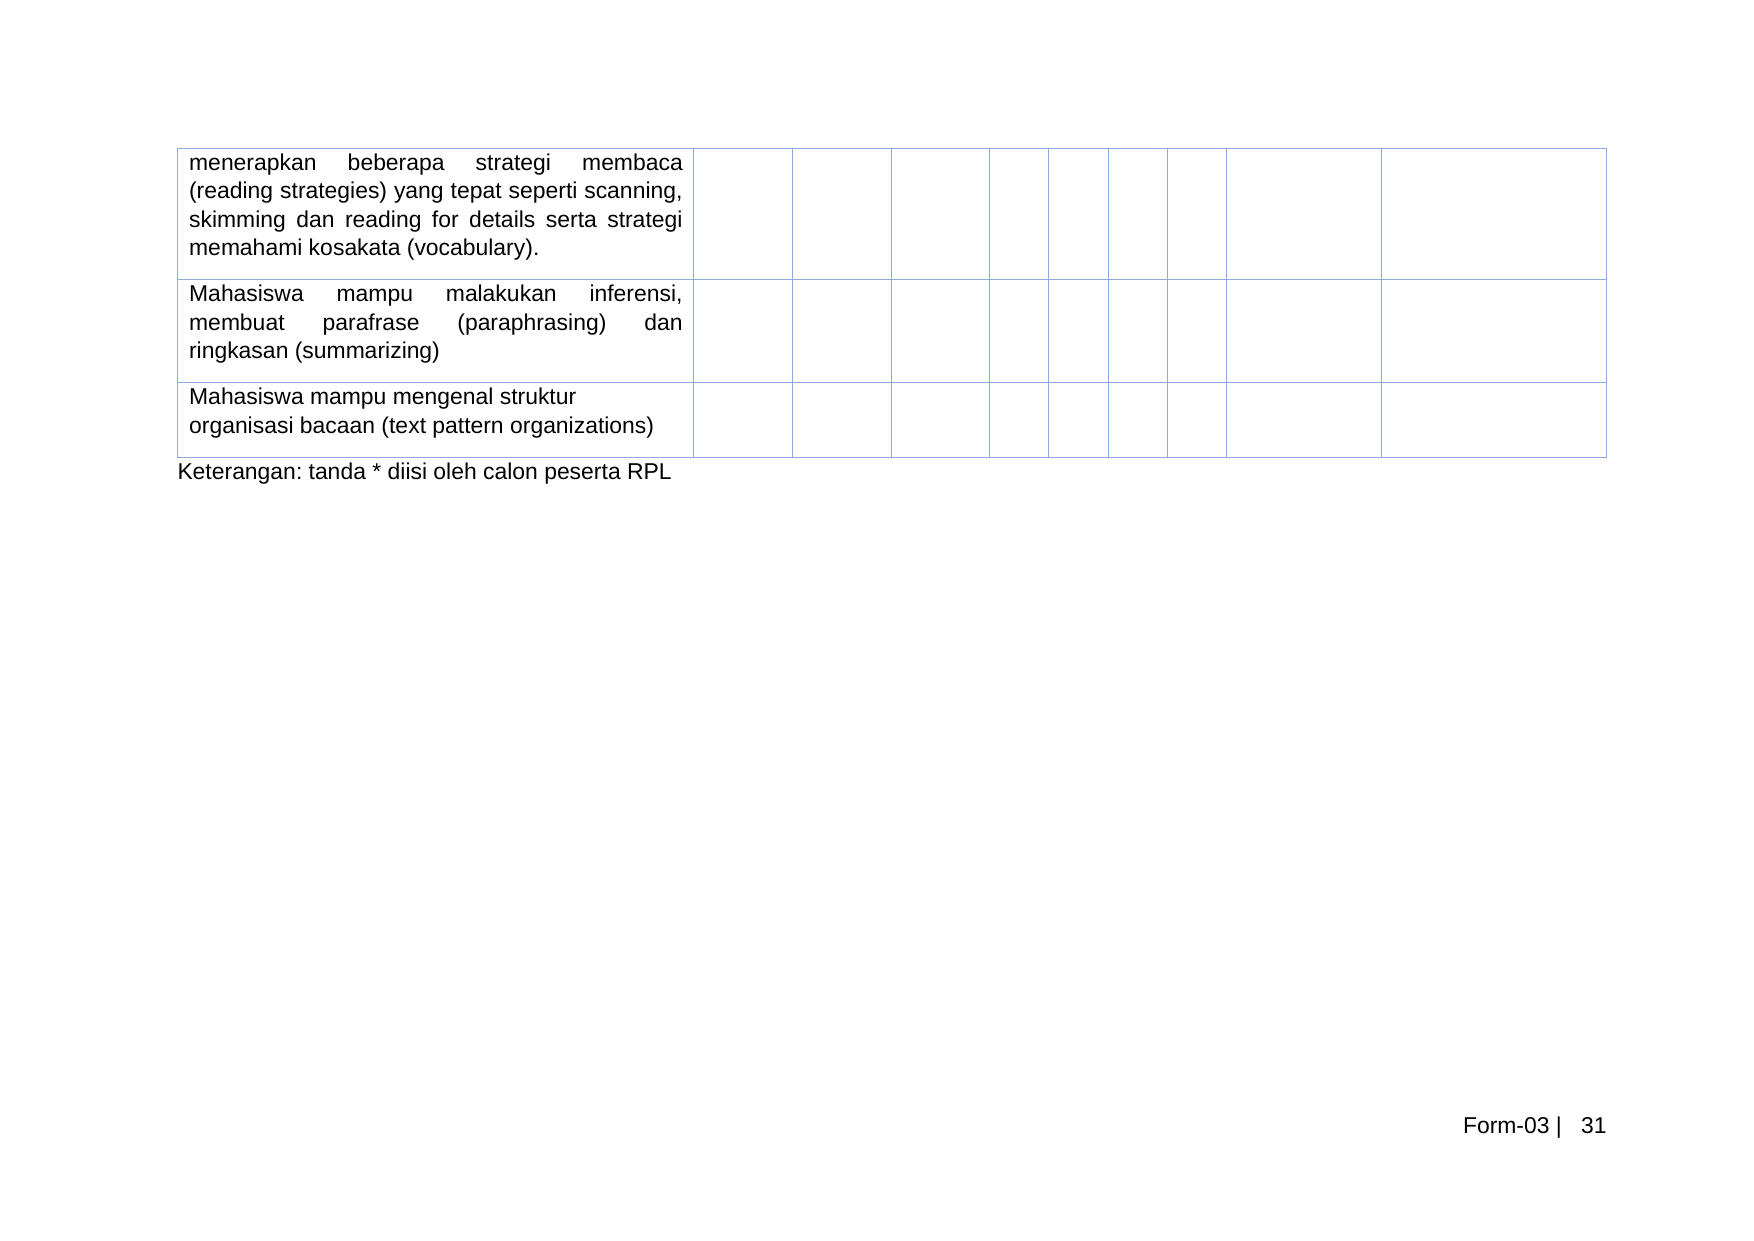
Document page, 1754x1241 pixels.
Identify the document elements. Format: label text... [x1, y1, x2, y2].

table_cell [178, 149, 693, 279]
table_cell [1382, 383, 1606, 457]
table_cell [1109, 280, 1167, 382]
table_cell [892, 280, 989, 382]
table_cell [1168, 383, 1226, 457]
table_cell [1109, 149, 1167, 279]
table_cell [694, 149, 792, 279]
table_cell [1049, 383, 1108, 457]
table_cell Mahasiswa mampu malakukan inferensi, membuat parafrase (paraphrasing) dan ringkasan (summarizing) [178, 280, 693, 382]
table_cell [694, 280, 792, 382]
table_cell [1227, 280, 1381, 382]
table_cell [1109, 383, 1167, 457]
table_cell [990, 149, 1048, 279]
table_cell [1382, 280, 1606, 382]
table_cell Mahasiswa mampu mengenal struktur organisasi bacaan (text pattern organizations) [178, 383, 693, 457]
table_cell [892, 383, 989, 457]
table_cell [793, 383, 891, 457]
table_cell [1049, 149, 1108, 279]
table_cell [1168, 149, 1226, 279]
table_cell [892, 149, 989, 279]
table_cell [694, 383, 792, 457]
text Keterangan: tanda * diisi oleh calon peserta RPL [177, 458, 1606, 484]
table_cell [1049, 280, 1108, 382]
table_cell [1227, 149, 1381, 279]
table_cell [1227, 383, 1381, 457]
table_cell [990, 383, 1048, 457]
table_cell [990, 280, 1048, 382]
table_cell [793, 149, 891, 279]
table_cell [1168, 280, 1226, 382]
table_cell [793, 280, 891, 382]
table_cell [1382, 149, 1606, 279]
